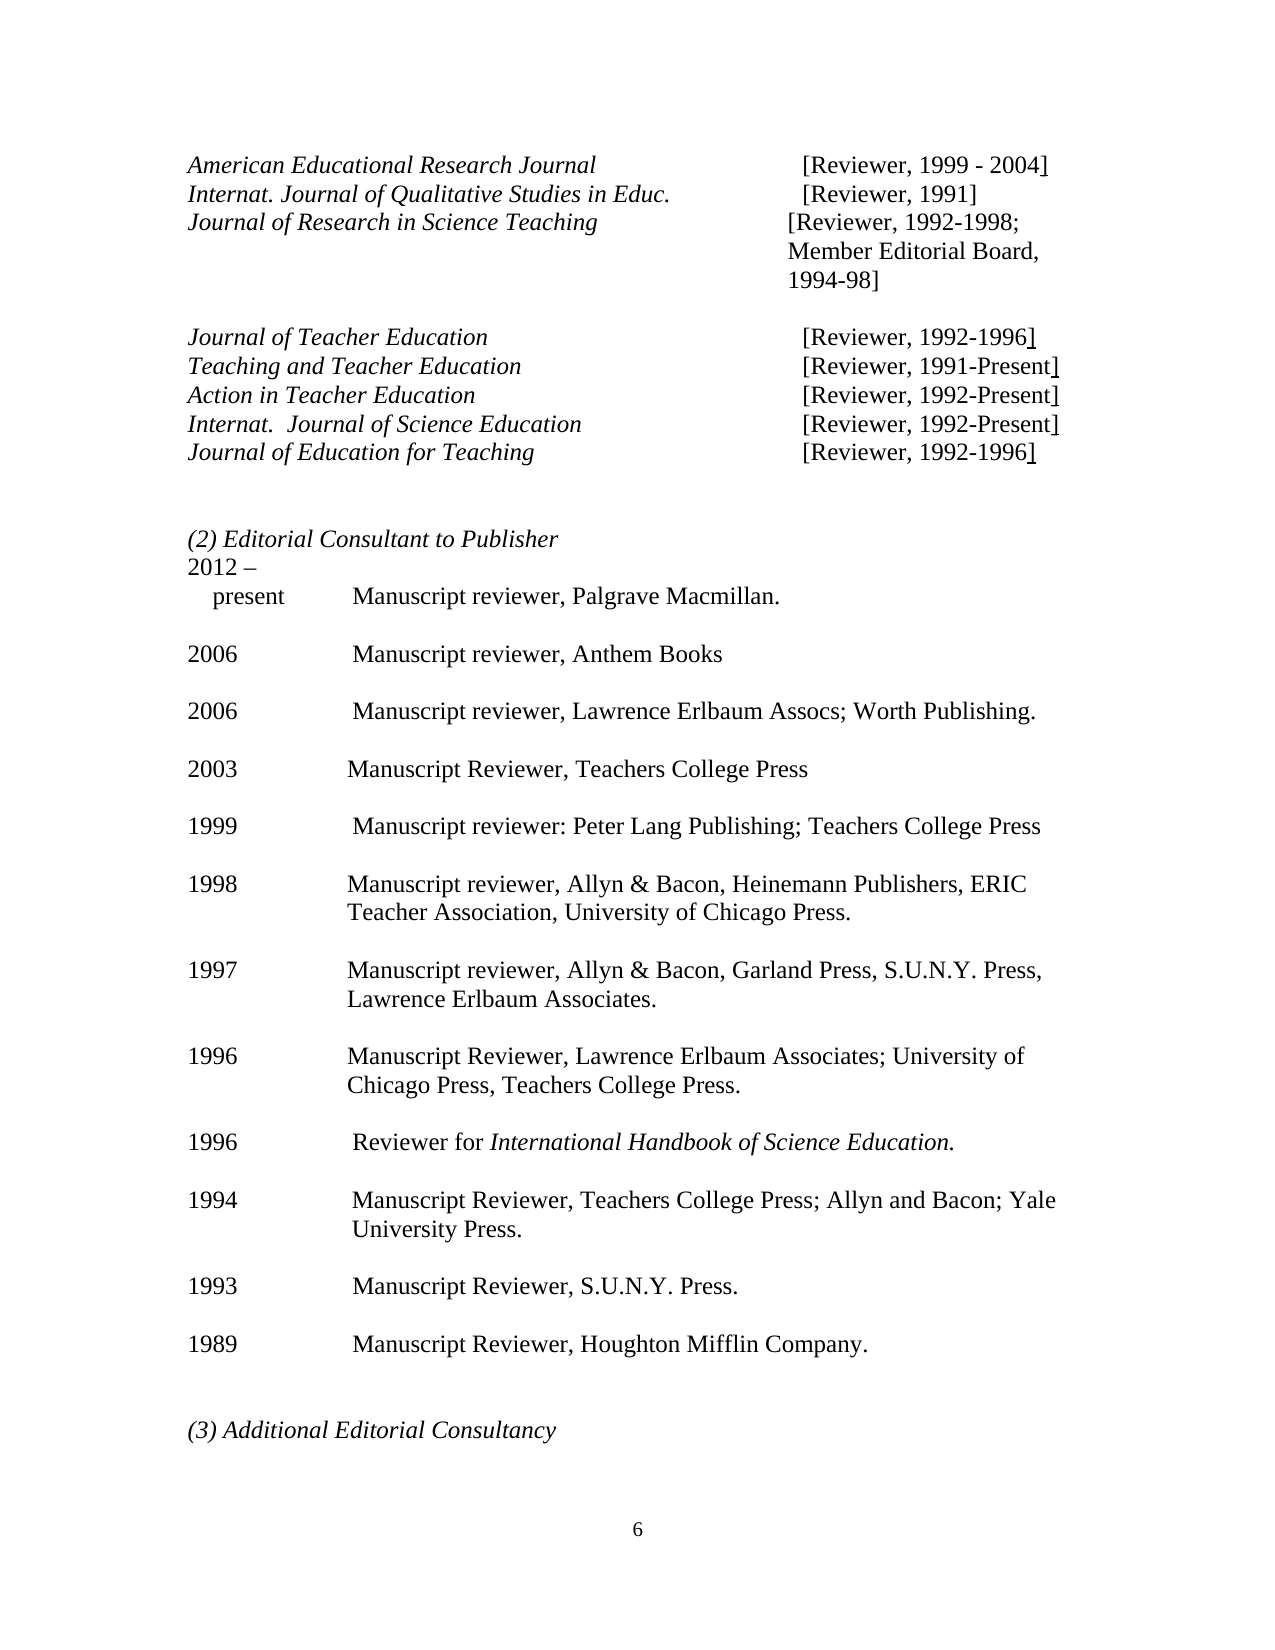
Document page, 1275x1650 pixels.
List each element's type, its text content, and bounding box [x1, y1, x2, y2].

text 2012 – [187, 552, 1071, 581]
text 1994 Manuscript Reviewer, Teachers College Press; Allyn and Bacon; Yale University Press. [187, 1185, 1071, 1242]
text American Educational Research Journal [Reviewer, 1999 - 2004] [187, 150, 1071, 179]
text Internat. Journal of Qualitative Studies in Educ. [Reviewer, 1991] [187, 179, 1071, 207]
text Action in Teacher Education [Reviewer, 1992-Present] [187, 380, 1071, 409]
text 1996 Reviewer for International Handbook of Science Education. [187, 1127, 1071, 1156]
text 1997 Manuscript reviewer, Allyn & Bacon, Garland Press, S.U.N.Y. Press, Lawrence Erlbaum Associates. [187, 955, 1071, 1012]
text Journal of Teacher Education [Reviewer, 1992-1996] [187, 322, 1071, 351]
text (3) Additional Editorial Consultancy [187, 1415, 1071, 1444]
text Journal of Education for Teaching [Reviewer, 1992-1996] [187, 437, 1071, 466]
text 1993 Manuscript Reviewer, S.U.N.Y. Press. [187, 1271, 1071, 1300]
text 2006 Manuscript reviewer, Lawrence Erlbaum Assocs; Worth Publishing. [187, 696, 1071, 725]
text 1996 Manuscript Reviewer, Lawrence Erlbaum Associates; University of Chicago Press, Teachers College Press. [187, 1041, 1071, 1099]
text 1989 Manuscript Reviewer, Houghton Mifflin Company. [187, 1329, 1071, 1357]
text present Manuscript reviewer, Palgrave Macmillan. [187, 581, 1071, 610]
text (2) Editorial Consultant to Publisher [187, 524, 1071, 552]
text Internat. Journal of Science Education [Reviewer, 1992-Present] [187, 409, 1071, 437]
text 2006 Manuscript reviewer, Anthem Books [187, 639, 1071, 667]
text Teaching and Teacher Education [Reviewer, 1991-Present] [187, 351, 1071, 380]
text 1999 Manuscript reviewer: Peter Lang Publishing; Teachers College Press [187, 811, 1071, 840]
text 1998 Manuscript reviewer, Allyn & Bacon, Heinemann Publishers, ERIC Teacher Association, University of Chicago Press. [187, 869, 1071, 926]
list Manuscript Reviewer, Teachers College Press [187, 754, 1071, 782]
text Journal of Research in Science Teaching [Reviewer, 1992-1998; Member Editorial Board, 1994-98] [187, 207, 1071, 322]
